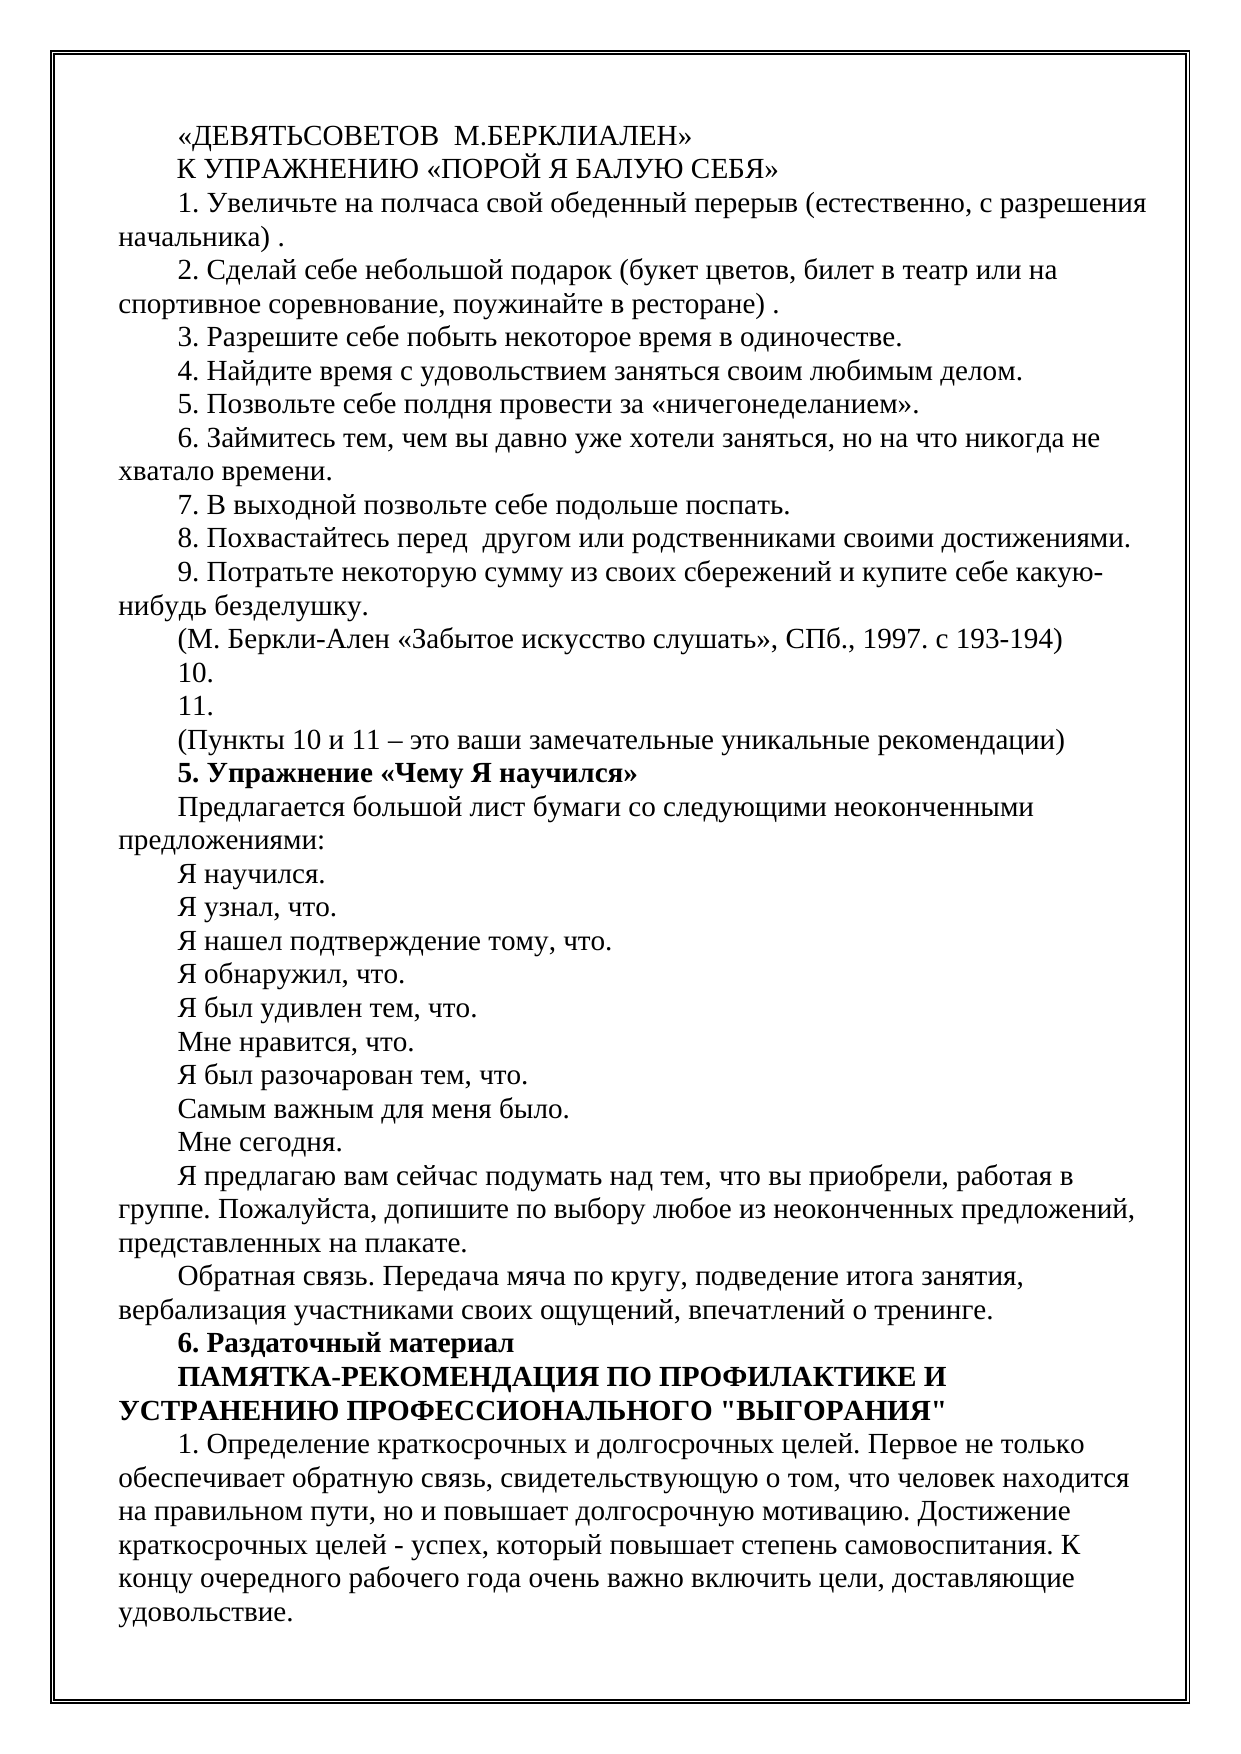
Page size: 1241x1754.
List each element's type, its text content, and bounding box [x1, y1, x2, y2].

text Я предлагаю вам сейчас подумать над тем, что вы приобрели, работая в группе. Пожалуйста, допишите по выбору любое из неоконченных предложений, представленных на плакате. [118, 1158, 1152, 1258]
text 8. Похвастайтесь перед другом или родственниками своими достижениями. [118, 521, 1152, 554]
text Я обнаружил, что. [118, 957, 1152, 990]
text 1. Определение краткосрочных и долгосрочных целей. Первое не только обеспечивает обратную связь, свидетельствующую о том, что человек находится на правильном пути, но и повышает долгосрочную мотивацию. Достижение краткосрочных целей - успех, который повышает степень самовоспитания. К концу очередного рабочего года очень важно включить цели, доставляющие удовольствие. [118, 1426, 1152, 1627]
text (М. Беркли-Ален «Забытое искусство слушать», СПб., 1997. с 193-194) [118, 621, 1152, 655]
text 4. Найдите время с удовольствием заняться своим любимым делом. [118, 353, 1152, 386]
text Предлагается большой лист бумаги со следующими неоконченными предложениями: [118, 789, 1152, 856]
text Самым важным для меня было. [118, 1091, 1152, 1124]
text (Пункты 10 и 11 – это ваши замечательные уникальные рекомендации) [118, 722, 1152, 755]
text Мне сегодня. [118, 1124, 1152, 1158]
text ПАМЯТКА-РЕКОМЕНДАЦИЯ ПО ПРОФИЛАКТИКЕ И УСТРАНЕНИЮ ПРОФЕССИОНАЛЬНОГО "ВЫГОРАНИЯ" [118, 1359, 1152, 1426]
text 6. Раздаточный материал [118, 1326, 1152, 1359]
text Мне нравится, что. [118, 1024, 1152, 1057]
text «ДЕВЯТЬСОВЕТОВ М.БЕРКЛИАЛЕН» К УПРАЖНЕНИЮ «ПОРОЙ Я БАЛУЮ СЕБЯ» [118, 118, 1152, 185]
text 10. [118, 655, 1152, 688]
text 5. Упражнение «Чему Я научился» [118, 755, 1152, 789]
text 5. Позвольте себе полдня провести за «ничегонеделанием». [118, 386, 1152, 420]
text 11. [118, 688, 1152, 722]
text 6. Займитесь тем, чем вы давно уже хотели заняться, но на что никогда не хватало времени. [118, 420, 1152, 487]
text Я научился. [118, 856, 1152, 889]
text Обратная связь. Передача мяча по кругу, подведение итога занятия, вербализация участниками своих ощущений, впечатлений о тренинге. [118, 1258, 1152, 1326]
text 2. Сделай себе небольшой подарок (букет цветов, билет в театр или на спортивное соревнование, поужинайте в ресторане) . [118, 252, 1152, 319]
text 7. В выходной позвольте себе подольше поспать. [118, 487, 1152, 521]
text Я был разочарован тем, что. [118, 1057, 1152, 1091]
text Я был удивлен тем, что. [118, 990, 1152, 1024]
text Я узнал, что. [118, 889, 1152, 923]
text 1. Увеличьте на полчаса свой обеденный перерыв (естественно, с разрешения начальника) . [118, 185, 1152, 252]
text 9. Потратьте некоторую сумму из своих сбережений и купите себе какую-нибудь безделушку. [118, 554, 1152, 621]
text Я нашел подтверждение тому, что. [118, 923, 1152, 957]
text 3. Разрешите себе побыть некоторое время в одиночестве. [118, 319, 1152, 353]
